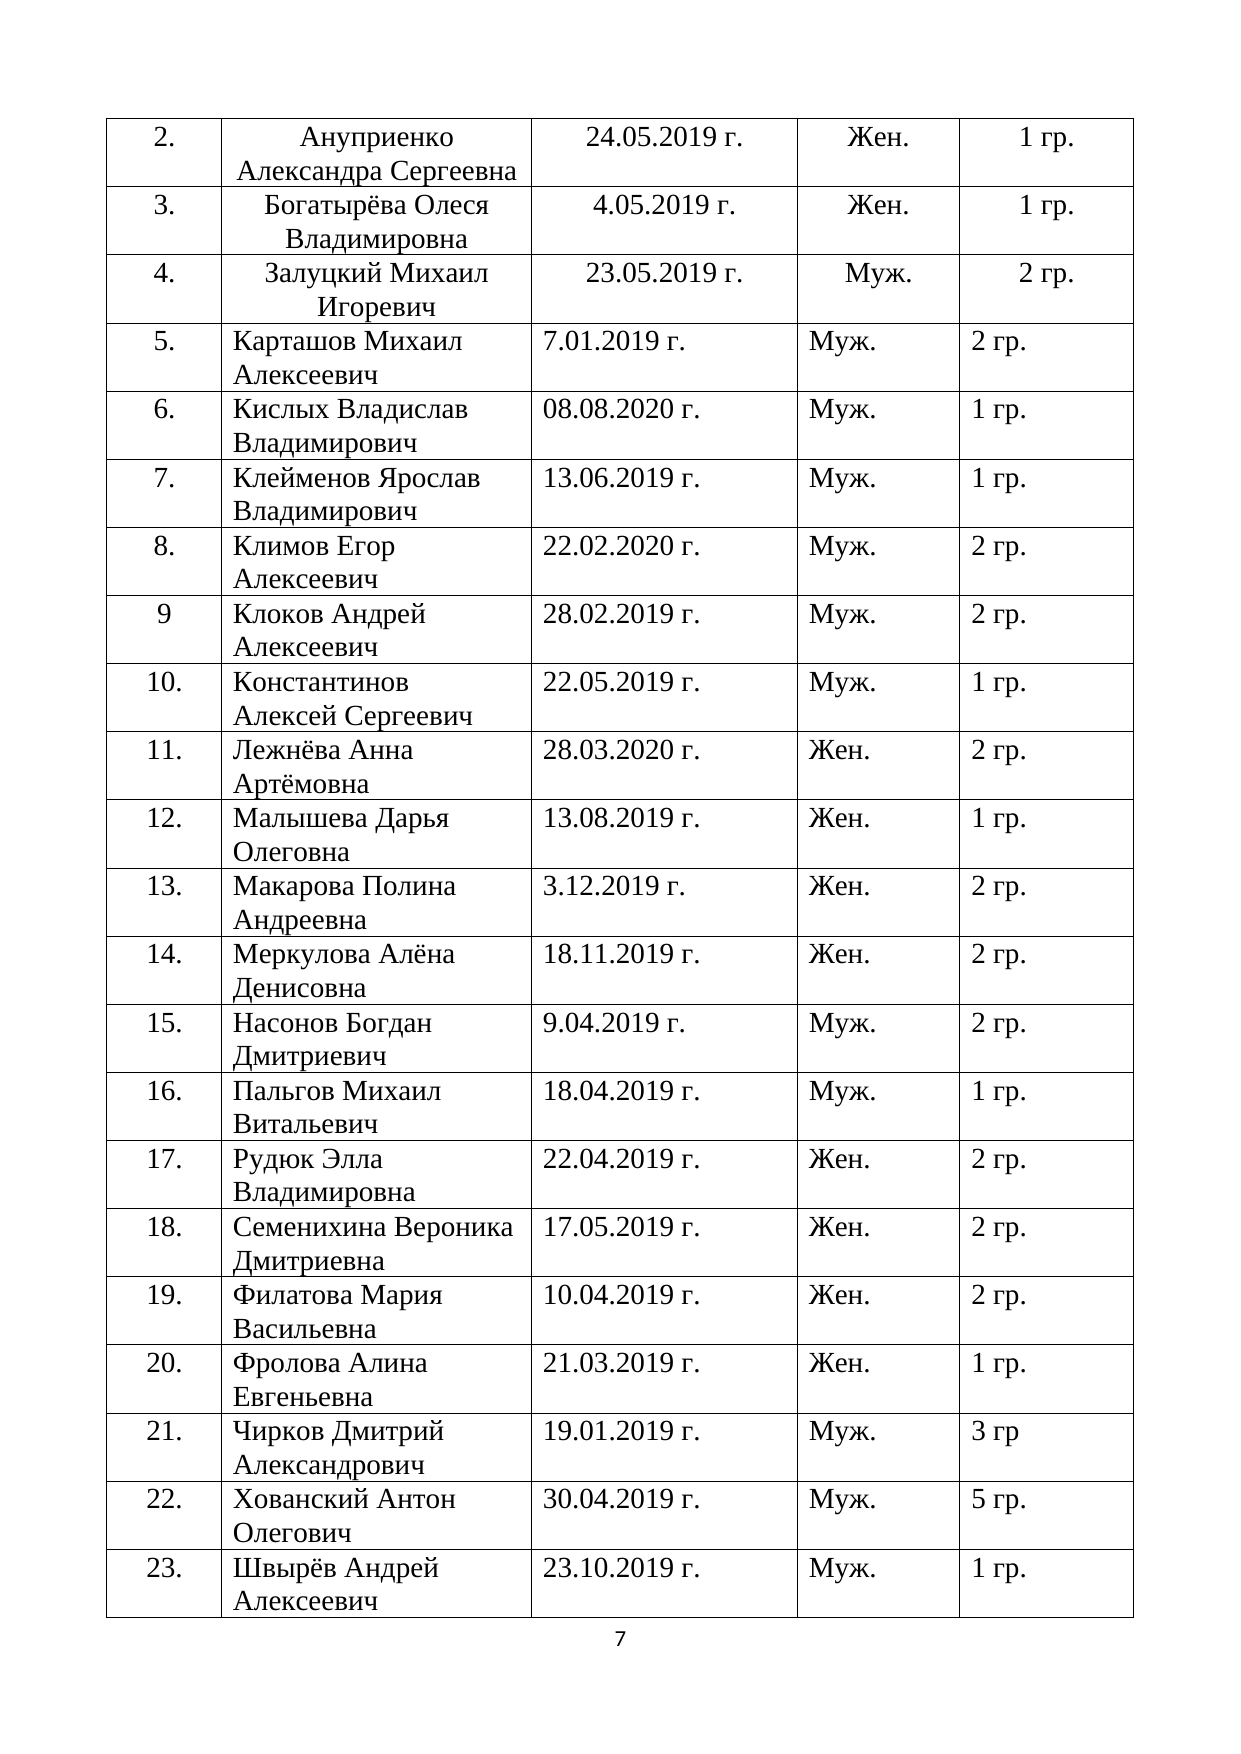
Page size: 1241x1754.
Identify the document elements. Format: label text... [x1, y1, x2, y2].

table_cell 19. [107, 1277, 221, 1344]
table_cell 1 гр. [960, 1550, 1133, 1617]
table_cell Муж. [798, 528, 959, 595]
table_cell 7. [107, 460, 221, 527]
table_cell Пальгов Михаил Витальевич [222, 1073, 531, 1140]
table_cell 1 гр. [960, 800, 1133, 867]
table_cell 13. [107, 869, 221, 936]
table_cell Муж. [798, 596, 959, 663]
table_cell 2. [107, 119, 221, 186]
table_cell 8. [107, 528, 221, 595]
table_cell 2 гр. [960, 1141, 1133, 1208]
table_cell Муж. [798, 392, 959, 459]
table_cell 1 гр. [960, 119, 1133, 186]
table_cell 22.04.2019 г. [532, 1141, 797, 1208]
table_cell Карташов Михаил Алексеевич [222, 324, 531, 391]
table_cell Жен. [798, 1141, 959, 1208]
table_cell Макарова Полина Андреевна [222, 869, 531, 936]
table_cell 13.08.2019 г. [532, 800, 797, 867]
table_cell 5 гр. [960, 1482, 1133, 1549]
table_cell Муж. [798, 1073, 959, 1140]
table_cell Малышева Дарья Олеговна [222, 800, 531, 867]
table_cell 28.03.2020 г. [532, 732, 797, 799]
table_cell 1 гр. [960, 460, 1133, 527]
table_cell 1 гр. [960, 1073, 1133, 1140]
table_cell 2 гр. [960, 869, 1133, 936]
table_cell 2 гр. [960, 596, 1133, 663]
table_cell 2 гр. [960, 1005, 1133, 1072]
table_cell 18.04.2019 г. [532, 1073, 797, 1140]
table_cell Меркулова Алёна Денисовна [222, 937, 531, 1004]
table_cell 3 гр [960, 1414, 1133, 1481]
table_cell Филатова Мария Васильевна [222, 1277, 531, 1344]
table_cell 30.04.2019 г. [532, 1482, 797, 1549]
table_cell Муж. [798, 1482, 959, 1549]
table_cell Муж. [798, 324, 959, 391]
table_cell 2 гр. [960, 732, 1133, 799]
table_cell Жен. [798, 732, 959, 799]
table_cell 3. [107, 187, 221, 254]
table_cell Насонов Богдан Дмитриевич [222, 1005, 531, 1072]
table_cell 2 гр. [960, 255, 1133, 322]
table_cell 10.04.2019 г. [532, 1277, 797, 1344]
table_cell 17. [107, 1141, 221, 1208]
table_cell 18.11.2019 г. [532, 937, 797, 1004]
table_cell 11. [107, 732, 221, 799]
table_cell Хованский Антон Олегович [222, 1482, 531, 1549]
table_cell 6. [107, 392, 221, 459]
table_cell 19.01.2019 г. [532, 1414, 797, 1481]
table_cell Жен. [798, 187, 959, 254]
table_cell Жен. [798, 800, 959, 867]
table_cell 24.05.2019 г. [532, 119, 797, 186]
table_cell 2 гр. [960, 1277, 1133, 1344]
table_cell Рудюк Элла Владимировна [222, 1141, 531, 1208]
table_cell 22.02.2020 г. [532, 528, 797, 595]
table_cell Швырёв Андрей Алексеевич [222, 1550, 531, 1617]
table_cell 2 гр. [960, 528, 1133, 595]
table_cell Жен. [798, 1277, 959, 1344]
table_cell 2 гр. [960, 937, 1133, 1004]
table_cell Муж. [798, 1550, 959, 1617]
table_cell Лежнёва Анна Артёмовна [222, 732, 531, 799]
table_cell Клейменов Ярослав Владимирович [222, 460, 531, 527]
table_cell Кислых Владислав Владимирович [222, 392, 531, 459]
table_cell 3.12.2019 г. [532, 869, 797, 936]
table_cell Жен. [798, 1345, 959, 1412]
table_cell 9 [107, 596, 221, 663]
table_cell 5. [107, 324, 221, 391]
table_cell 08.08.2020 г. [532, 392, 797, 459]
table_cell Жен. [798, 937, 959, 1004]
table_cell 4. [107, 255, 221, 322]
table_cell 23. [107, 1550, 221, 1617]
table_cell 23.10.2019 г. [532, 1550, 797, 1617]
table_cell 28.02.2019 г. [532, 596, 797, 663]
table_cell 23.05.2019 г. [532, 255, 797, 322]
table_cell 1 гр. [960, 1345, 1133, 1412]
table_cell 17.05.2019 г. [532, 1209, 797, 1276]
table_cell Жен. [798, 119, 959, 186]
table_cell 13.06.2019 г. [532, 460, 797, 527]
table_cell Муж. [798, 460, 959, 527]
table_cell 1 гр. [960, 664, 1133, 731]
table_cell Семенихина Вероника Дмитриевна [222, 1209, 531, 1276]
table_cell Чирков Дмитрий Александрович [222, 1414, 531, 1481]
table_cell 2 гр. [960, 1209, 1133, 1276]
table_cell Климов Егор Алексеевич [222, 528, 531, 595]
table_cell 9.04.2019 г. [532, 1005, 797, 1072]
table_cell 1 гр. [960, 187, 1133, 254]
table_cell 10. [107, 664, 221, 731]
table_cell 21.03.2019 г. [532, 1345, 797, 1412]
table_cell 7.01.2019 г. [532, 324, 797, 391]
table_cell 1 гр. [960, 392, 1133, 459]
table_cell Муж. [798, 664, 959, 731]
table_cell Клоков Андрей Алексеевич [222, 596, 531, 663]
table_cell Жен. [798, 1209, 959, 1276]
table_cell Ануприенко Александра Сергеевна [222, 119, 531, 186]
table_cell Фролова Алина Евгеньевна [222, 1345, 531, 1412]
table_cell 2 гр. [960, 324, 1133, 391]
table_cell 14. [107, 937, 221, 1004]
table_cell 15. [107, 1005, 221, 1072]
table_cell Константинов Алексей Сергеевич [222, 664, 531, 731]
table_cell Богатырёва Олеся Владимировна [222, 187, 531, 254]
table_cell 22.05.2019 г. [532, 664, 797, 731]
table_cell Залуцкий Михаил Игоревич [222, 255, 531, 322]
table_cell 4.05.2019 г. [532, 187, 797, 254]
table_cell 21. [107, 1414, 221, 1481]
table_cell Муж. [798, 1005, 959, 1072]
table_cell Жен. [798, 869, 959, 936]
table_cell 20. [107, 1345, 221, 1412]
table_cell 18. [107, 1209, 221, 1276]
table_cell 12. [107, 800, 221, 867]
table_cell Муж. [798, 255, 959, 322]
table_cell 16. [107, 1073, 221, 1140]
table_cell 22. [107, 1482, 221, 1549]
table_cell Муж. [798, 1414, 959, 1481]
